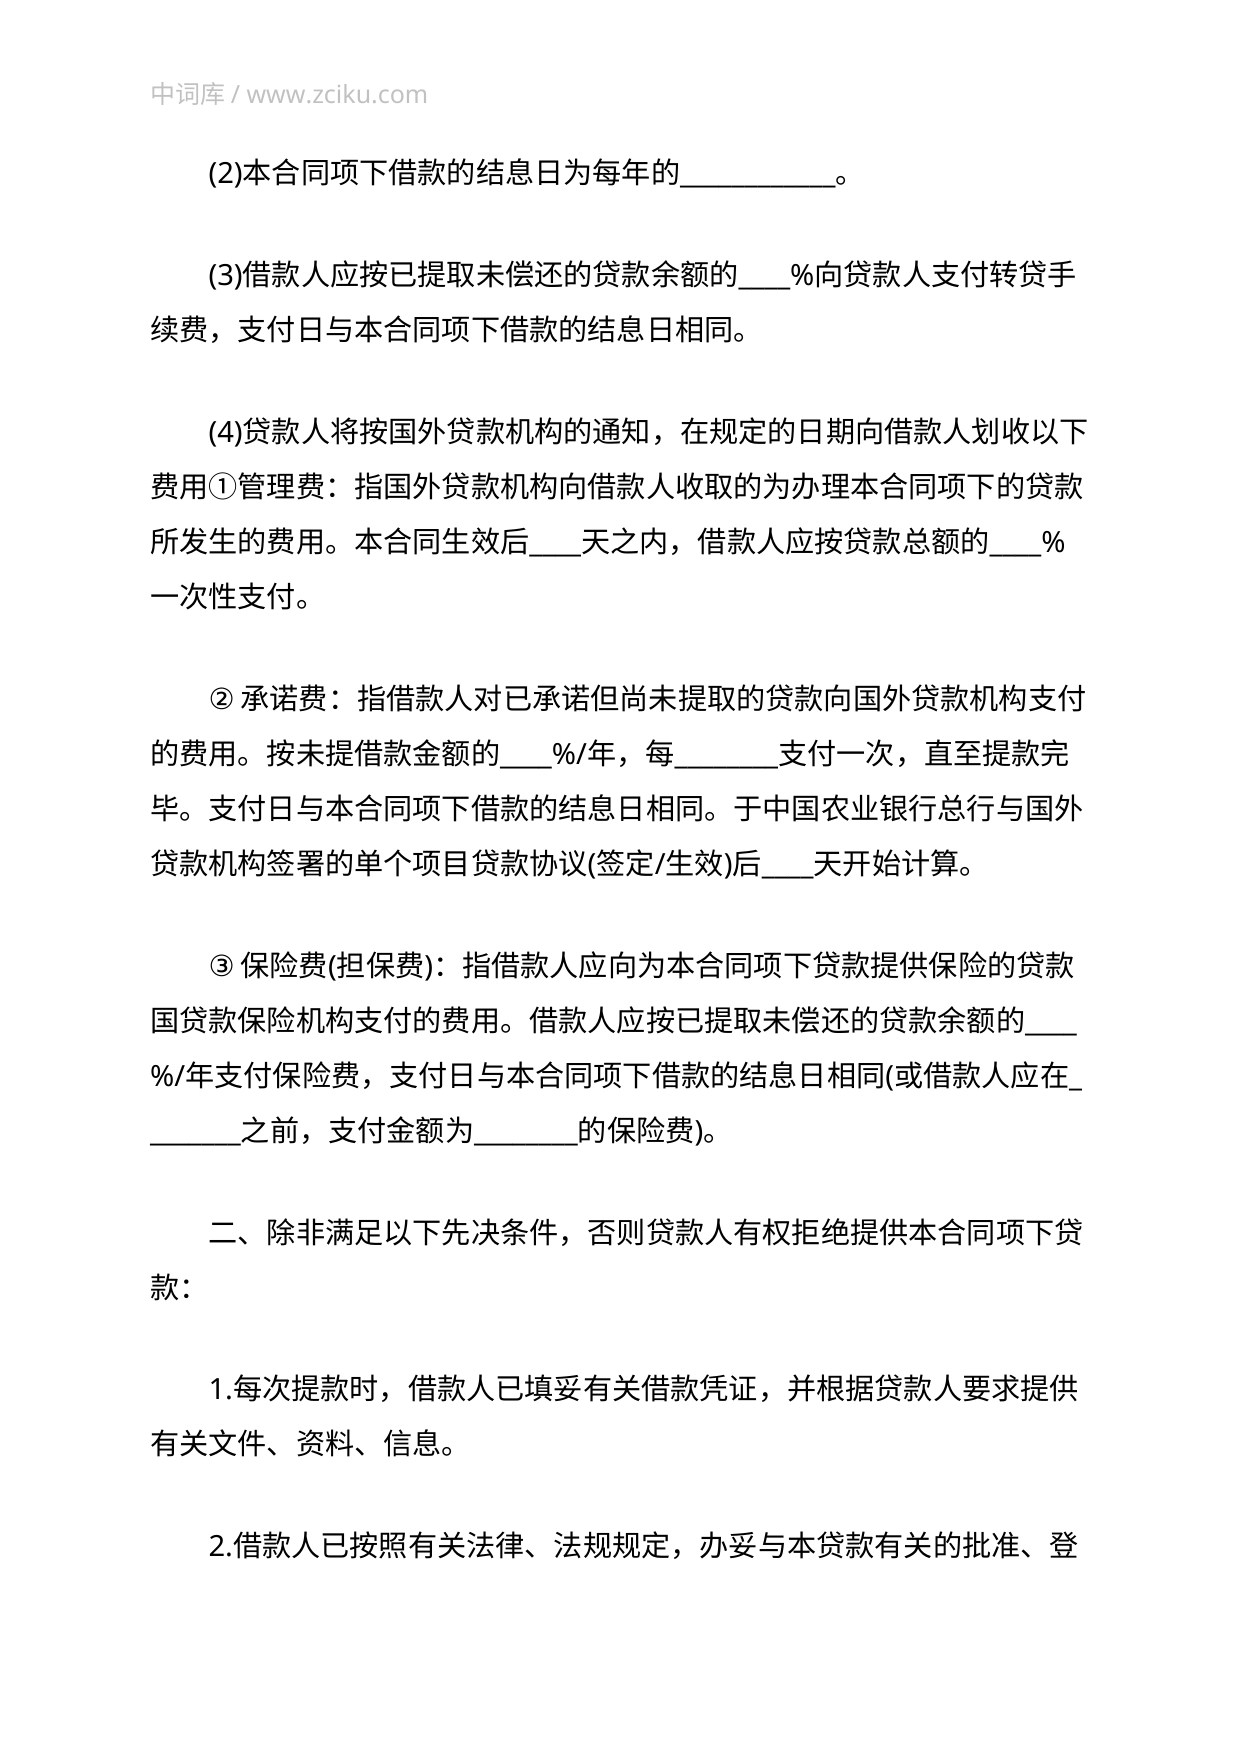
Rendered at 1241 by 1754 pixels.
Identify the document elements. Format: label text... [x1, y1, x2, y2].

text ③保险费(担保费)：指借款人应向为本合同项下贷款提供保险的贷款国贷款保险机构支付的费用。借款人应按已提取未偿还的贷款余额的____%/年支付保险费，支付日与本合同项下借款的结息日相同(或借款人应在________之前，支付金额为________的保险费)。 [150, 942, 1090, 1150]
text ②承诺费：指借款人对已承诺但尚未提取的贷款向国外贷款机构支付的费用。按未提借款金额的____%/年，每________支付一次，直至提款完毕。支付日与本合同项下借款的结息日相同。于中国农业银行总行与国外贷款机构签署的单个项目贷款协议(签定/生效)后____天开始计算。 [150, 675, 1090, 883]
text (2)本合同项下借款的结息日为每年的____________。 [150, 150, 1090, 192]
text (3)借款人应按已提取未偿还的贷款余额的____%向贷款人支付转贷手续费，支付日与本合同项下借款的结息日相同。 [150, 252, 1090, 349]
text (4)贷款人将按国外贷款机构的通知，在规定的日期向借款人划收以下费用①管理费：指国外贷款机构向借款人收取的为办理本合同项下的贷款所发生的费用。本合同生效后____天之内，借款人应按贷款总额的____%一次性支付。 [150, 409, 1090, 616]
text 1.每次提款时，借款人已填妥有关借款凭证，并根据贷款人要求提供有关文件、资料、信息。 [150, 1366, 1090, 1463]
text 二、除非满足以下先决条件，否则贷款人有权拒绝提供本合同项下贷款： [150, 1209, 1090, 1306]
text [150, 1523, 1090, 1565]
